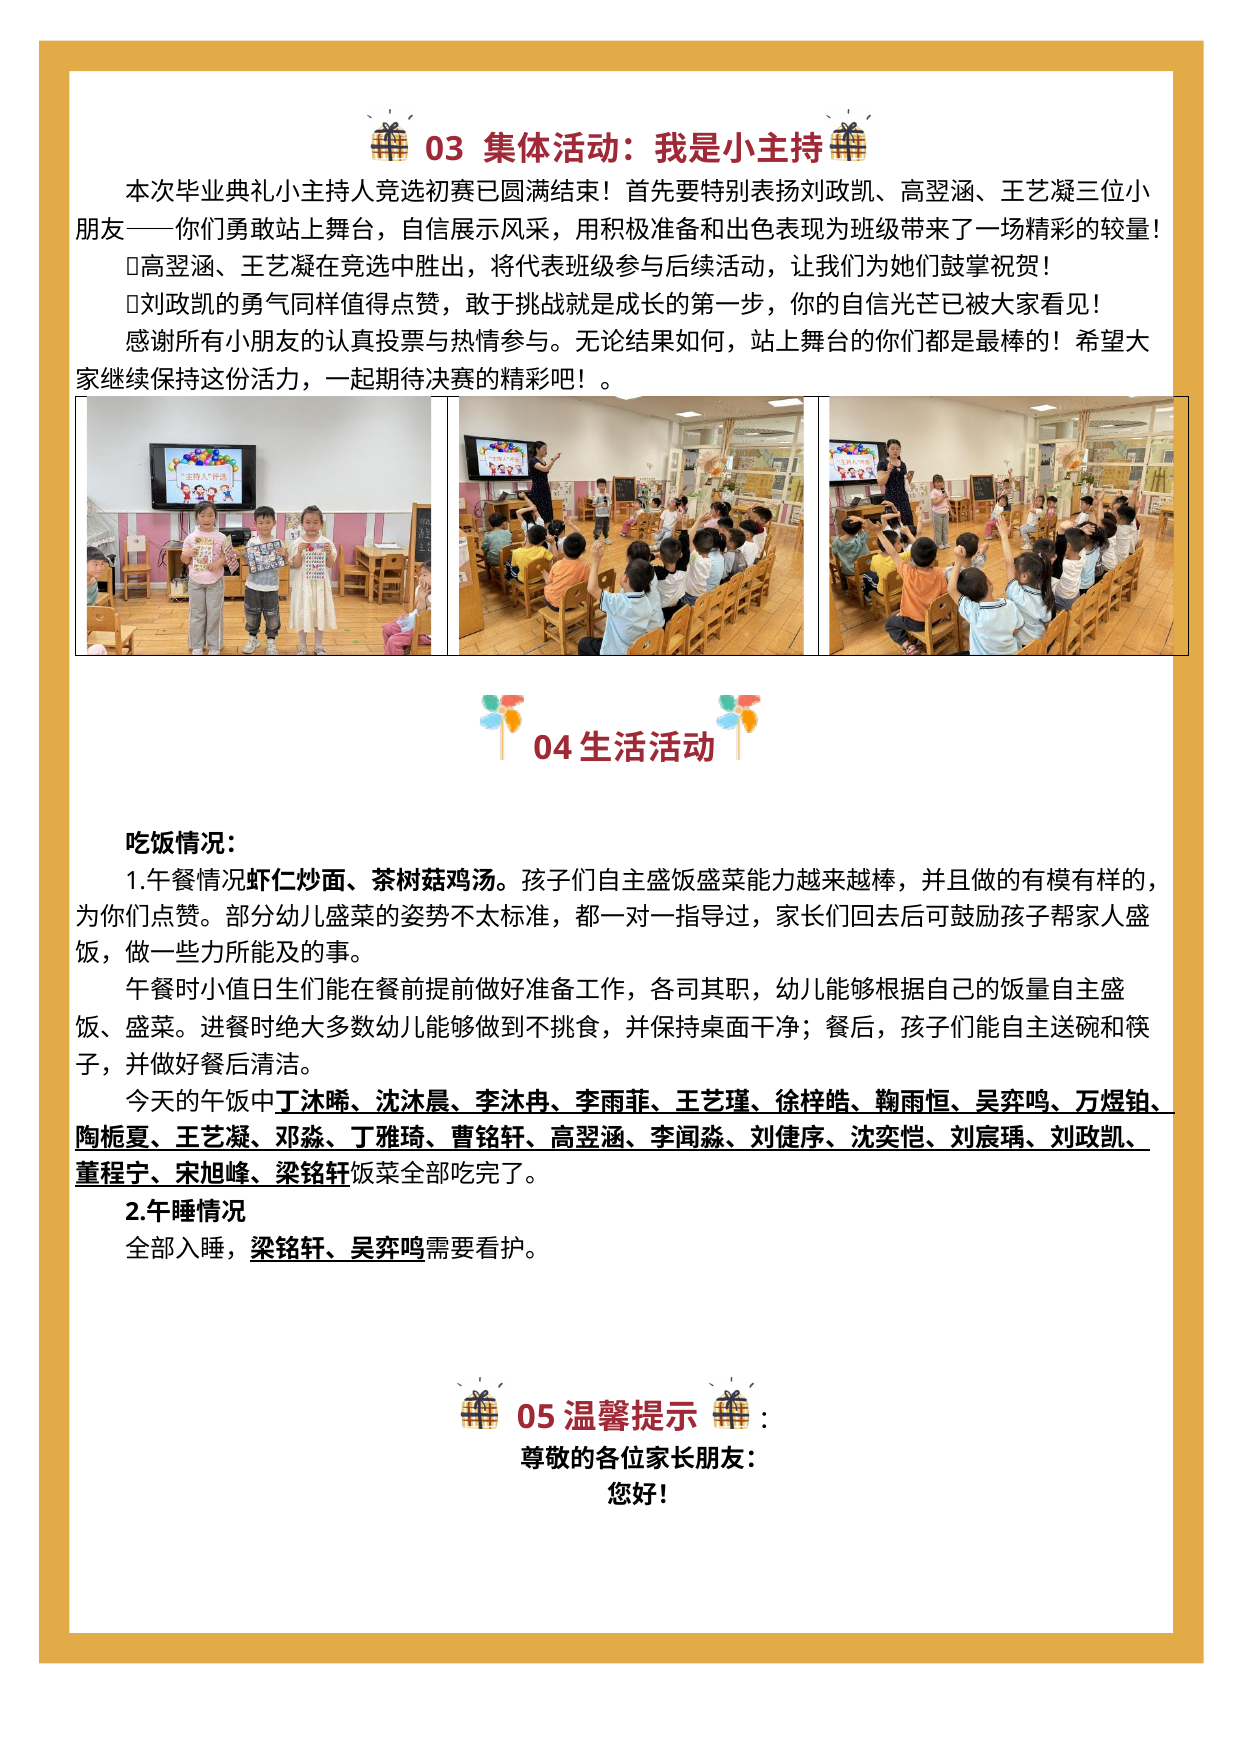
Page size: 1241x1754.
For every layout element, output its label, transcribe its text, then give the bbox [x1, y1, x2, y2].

picture [367, 109, 418, 161]
list 尊敬的各位家长朋友： [75, 1438, 1165, 1475]
table_header [448, 397, 459, 655]
text 04生活活动 [75, 708, 1165, 773]
picture [825, 109, 876, 161]
text ✨高翌涵、王艺凝在竞选中胜出，将代表班级参与后续活动，让我们为她们鼓掌祝贺！ [75, 246, 1165, 283]
text 感谢所有小朋友的认真投票与热情参与。无论结果如何，站上舞台的你们都是最棒的！希望大家继续保持这份活力，一起期待决赛的精彩吧！。 [75, 321, 1165, 396]
table_header 03 集体活动：我是小主持 [103, 110, 1140, 171]
text 午餐时小值日生们能在餐前提前做好准备工作，各司其职，幼儿能够根据自己的饭量自主盛饭、盛菜。进餐时绝大多数幼儿能够做到不挑食，并保持桌面干净；餐后，孩子们能自主送碗和筷子，并做好餐后清洁。 [75, 969, 1165, 1081]
picture [716, 695, 761, 760]
text 全部入睡，梁铭轩、吴弈鸣需要看护。 [75, 1228, 1165, 1265]
table_header [819, 397, 829, 655]
text ✨刘政凯的勇气同样值得点赞，敢于挑战就是成长的第一步，你的自信光芒已被大家看见！ [75, 283, 1165, 321]
table_header [76, 397, 86, 655]
picture [479, 695, 524, 760]
table_header [804, 397, 818, 655]
list 您好！ [75, 1475, 1165, 1511]
table_header [432, 397, 447, 655]
picture [708, 1377, 759, 1429]
picture [459, 396, 804, 655]
picture [456, 1377, 508, 1429]
text 1.午餐情况虾仁炒面、茶树菇鸡汤。孩子们自主盛饭盛菜能力越来越棒，并且做的有模有样的，为你们点赞。部分幼儿盛菜的姿势不太标准，都一对一指导过，家长们回去后可鼓励孩子帮家人盛饭，做一些力所能及的事。 [75, 860, 1165, 969]
text 05温馨提示 ： [75, 1378, 1165, 1438]
table_header [1174, 397, 1188, 655]
picture [86, 396, 432, 655]
text 今天的午饭中丁沐晞、沈沐晨、李沐冉、李雨菲、王艺瑾、徐梓皓、鞠雨恒、吴弈鸣、万煜铂、陶栀夏、王艺凝、邓淼、丁雅琦、曹铭轩、高翌涵、李闻淼、刘倢序、沈奕恺、刘宸瑀、刘政凯、董程宁、宋旭峰、梁铭轩饭菜全部吃完了。 [75, 1081, 1165, 1190]
picture [829, 396, 1174, 655]
text 本次毕业典礼小主持人竞选初赛已圆满结束！首先要特别表扬刘政凯、高翌涵、王艺凝三位小朋友——你们勇敢站上舞台，自信展示风采，用积极准备和出色表现为班级带来了一场精彩的较量！ [75, 104, 1165, 246]
text 2.午睡情况 [75, 1190, 1165, 1228]
text 吃饭情况： [75, 823, 1165, 860]
